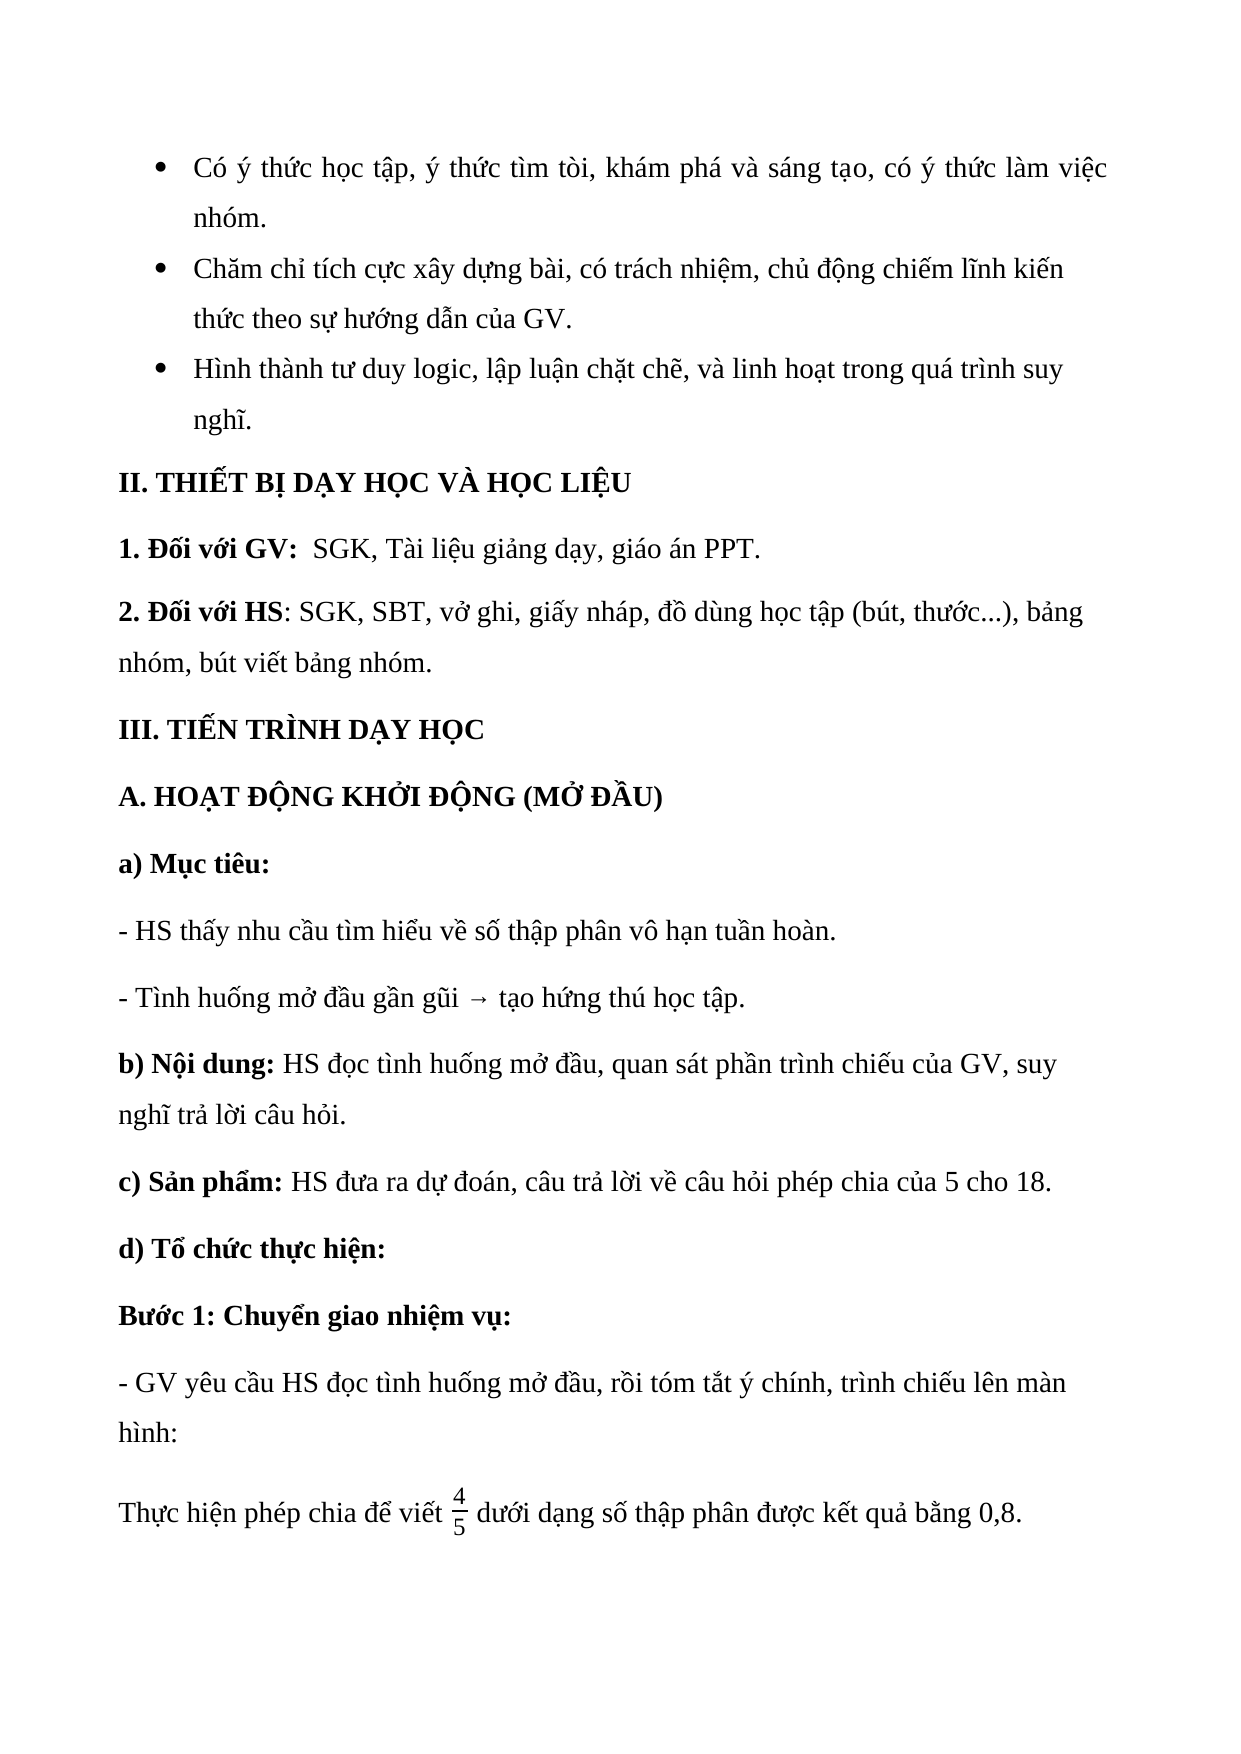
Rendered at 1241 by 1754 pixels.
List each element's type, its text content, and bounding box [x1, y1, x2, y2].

text c) Sản phẩm: HS đưa ra dự đoán, câu trả lời về câu hỏi phép chia của 5 cho 18. [118, 1164, 1108, 1197]
text a) Mục tiêu: [118, 846, 1108, 879]
text Bước 1: Chuyển giao nhiệm vụ: [118, 1298, 1108, 1331]
text A. HOẠT ĐỘNG KHỞI ĐỘNG (MỞ ĐẦU) [118, 779, 1108, 812]
text Thực hiện phép chia để viết dưới dạng số thập phân được kết quả bằng 0,8. [118, 1482, 1108, 1541]
text II. THIẾT BỊ DẠY HỌC VÀ HỌC LIỆU [118, 465, 1108, 498]
list Chăm chỉ tích cực xây dựng bài, có trách nhiệm, chủ động chiếm lĩnh kiến thức theo sự hướng dẫn của GV. [156, 251, 1108, 335]
list Hình thành tư duy logic, lập luận chặt chẽ, và linh hoạt trong quá trình suy nghĩ. [156, 351, 1108, 435]
text d) Tổ chức thực hiện: [118, 1231, 1108, 1264]
text b) Nội dung: HS đọc tình huống mở đầu, quan sát phần trình chiếu của GV, suy nghĩ trả lời câu hỏi. [118, 1047, 1108, 1131]
text - Tình huống mở đầu gần gũi tạo hứng thú học tập. [118, 980, 1108, 1013]
text 1. Đối với GV: SGK, Tài liệu giảng dạy, giáo án PPT. [118, 532, 1108, 565]
text 2. Đối với HS: SGK, SBT, vở ghi, giấy nháp, đồ dùng học tập (bút, thước...), bảng nhóm, bút viết bảng nhóm. [118, 594, 1108, 678]
list Có ý thức học tập, ý thức tìm tòi, khám phá và sáng tạo, có ý thức làm việc nhóm. [156, 150, 1108, 234]
text - HS thấy nhu cầu tìm hiểu về số thập phân vô hạn tuần hoàn. [118, 913, 1108, 946]
text III. TIẾN TRÌNH DẠY HỌC [118, 712, 1108, 745]
text - GV yêu cầu HS đọc tình huống mở đầu, rồi tóm tắt ý chính, trình chiếu lên màn hình: [118, 1365, 1108, 1449]
